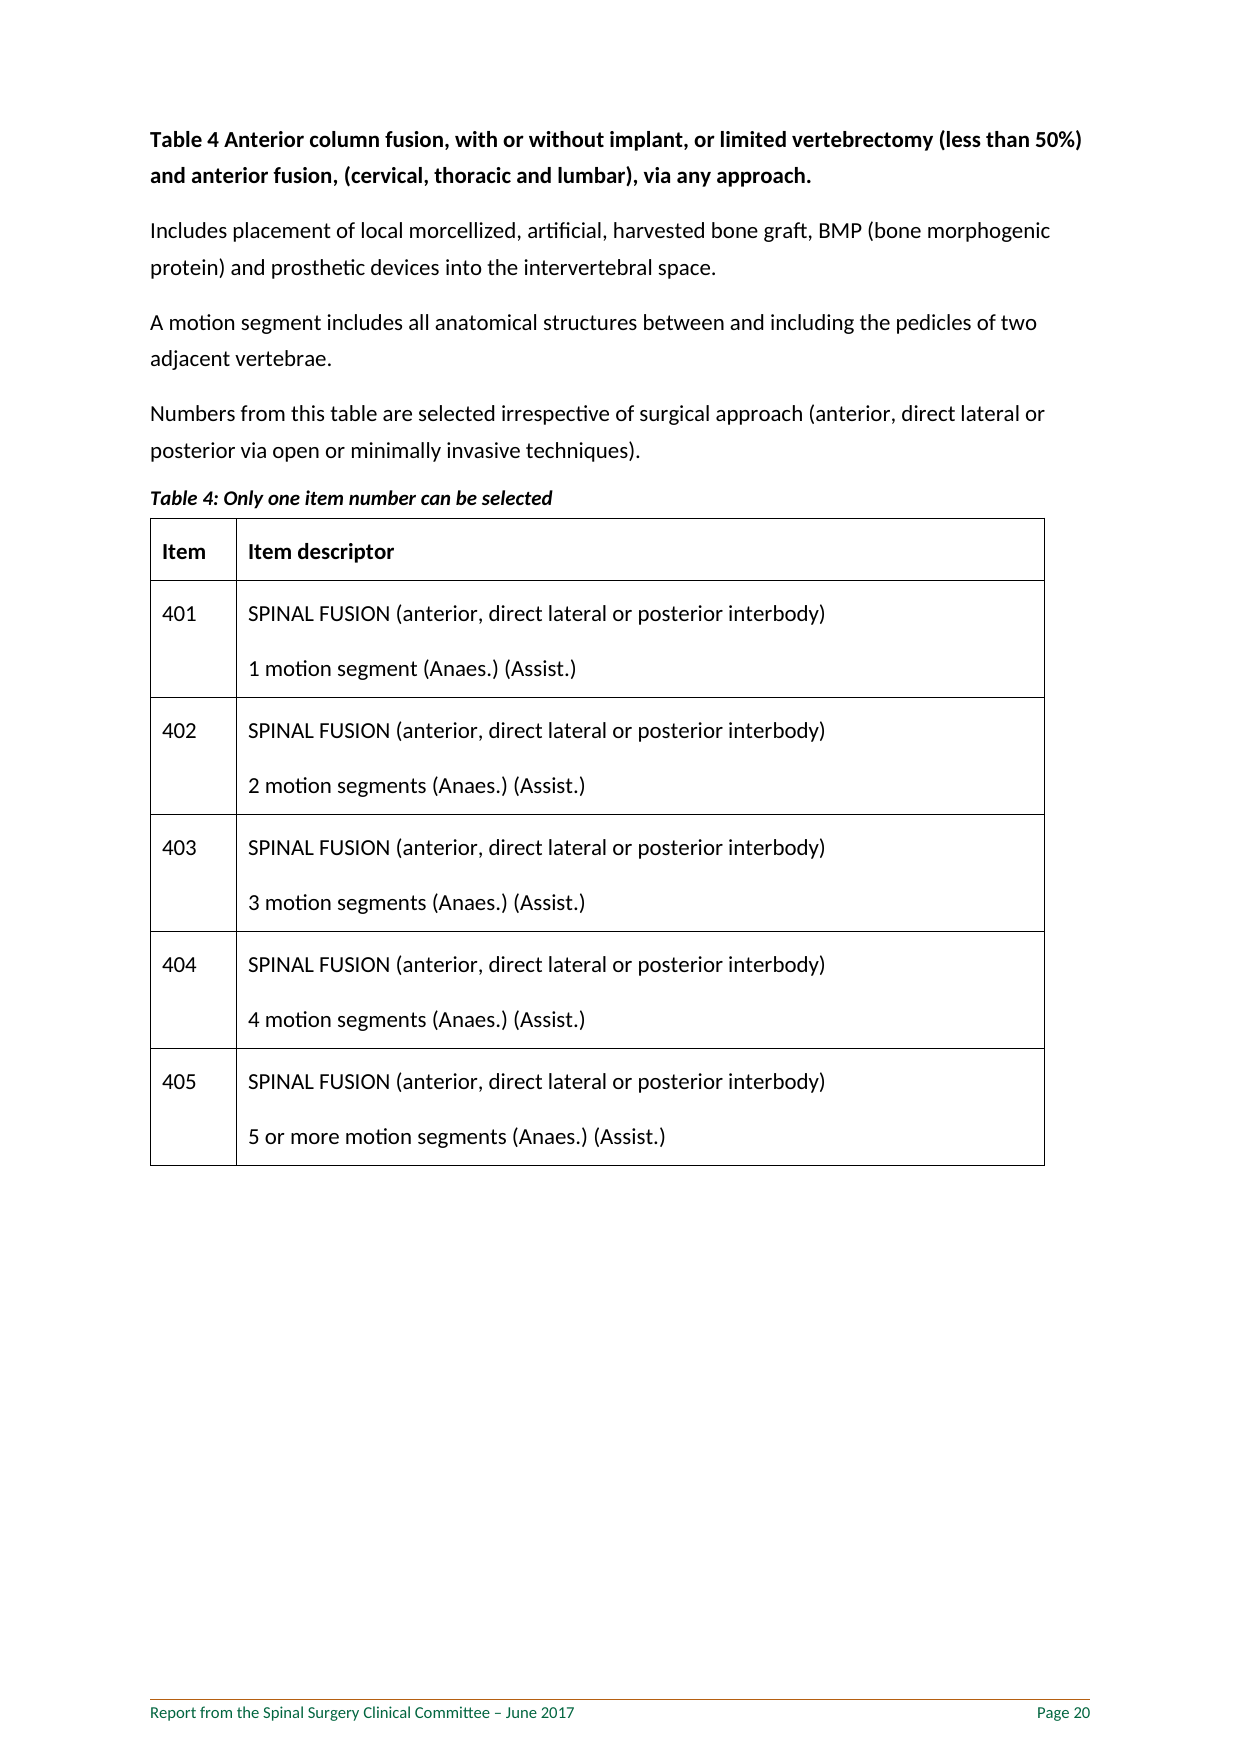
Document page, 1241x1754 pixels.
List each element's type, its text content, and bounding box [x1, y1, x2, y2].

table_cell 404 [151, 932, 236, 1047]
text Numbers from this table are selected irrespective of surgical approach (anterior, direct lateral or posterior via open or minimally invasive techniques). [150, 399, 1090, 464]
text Table 4 Anterior column fusion, with or without implant, or limited vertebrectomy (less than 50%) and anterior fusion, (cervical, thoracic and lumbar), via any approach. [150, 125, 1090, 189]
table_cell SPINAL FUSION (anterior, direct lateral or posterior interbody) 2 motion segments (Anaes.) (Assist.) [237, 698, 1044, 813]
table_cell 403 [151, 815, 236, 931]
table_cell SPINAL FUSION (anterior, direct lateral or posterior interbody) 1 motion segment (Anaes.) (Assist.) [237, 581, 1044, 697]
table_cell 402 [151, 698, 236, 813]
table_cell SPINAL FUSION (anterior, direct lateral or posterior interbody) 4 motion segments (Anaes.) (Assist.) [237, 932, 1044, 1047]
table_header Item descriptor [237, 519, 1044, 579]
text A motion segment includes all anatomical structures between and including the pedicles of two adjacent vertebrae. [150, 308, 1090, 372]
text Table 4: Only one item number can be selected [150, 485, 1090, 510]
table_cell SPINAL FUSION (anterior, direct lateral or posterior interbody) 5 or more motion segments (Anaes.) (Assist.) [237, 1049, 1044, 1164]
table_cell 401 [151, 581, 236, 697]
table_header Item [151, 519, 236, 579]
table_cell 405 [151, 1049, 236, 1164]
table_cell SPINAL FUSION (anterior, direct lateral or posterior interbody) 3 motion segments (Anaes.) (Assist.) [237, 815, 1044, 931]
text Includes placement of local morcellized, artificial, harvested bone graft, BMP (bone morphogenic protein) and prosthetic devices into the intervertebral space. [150, 217, 1090, 281]
